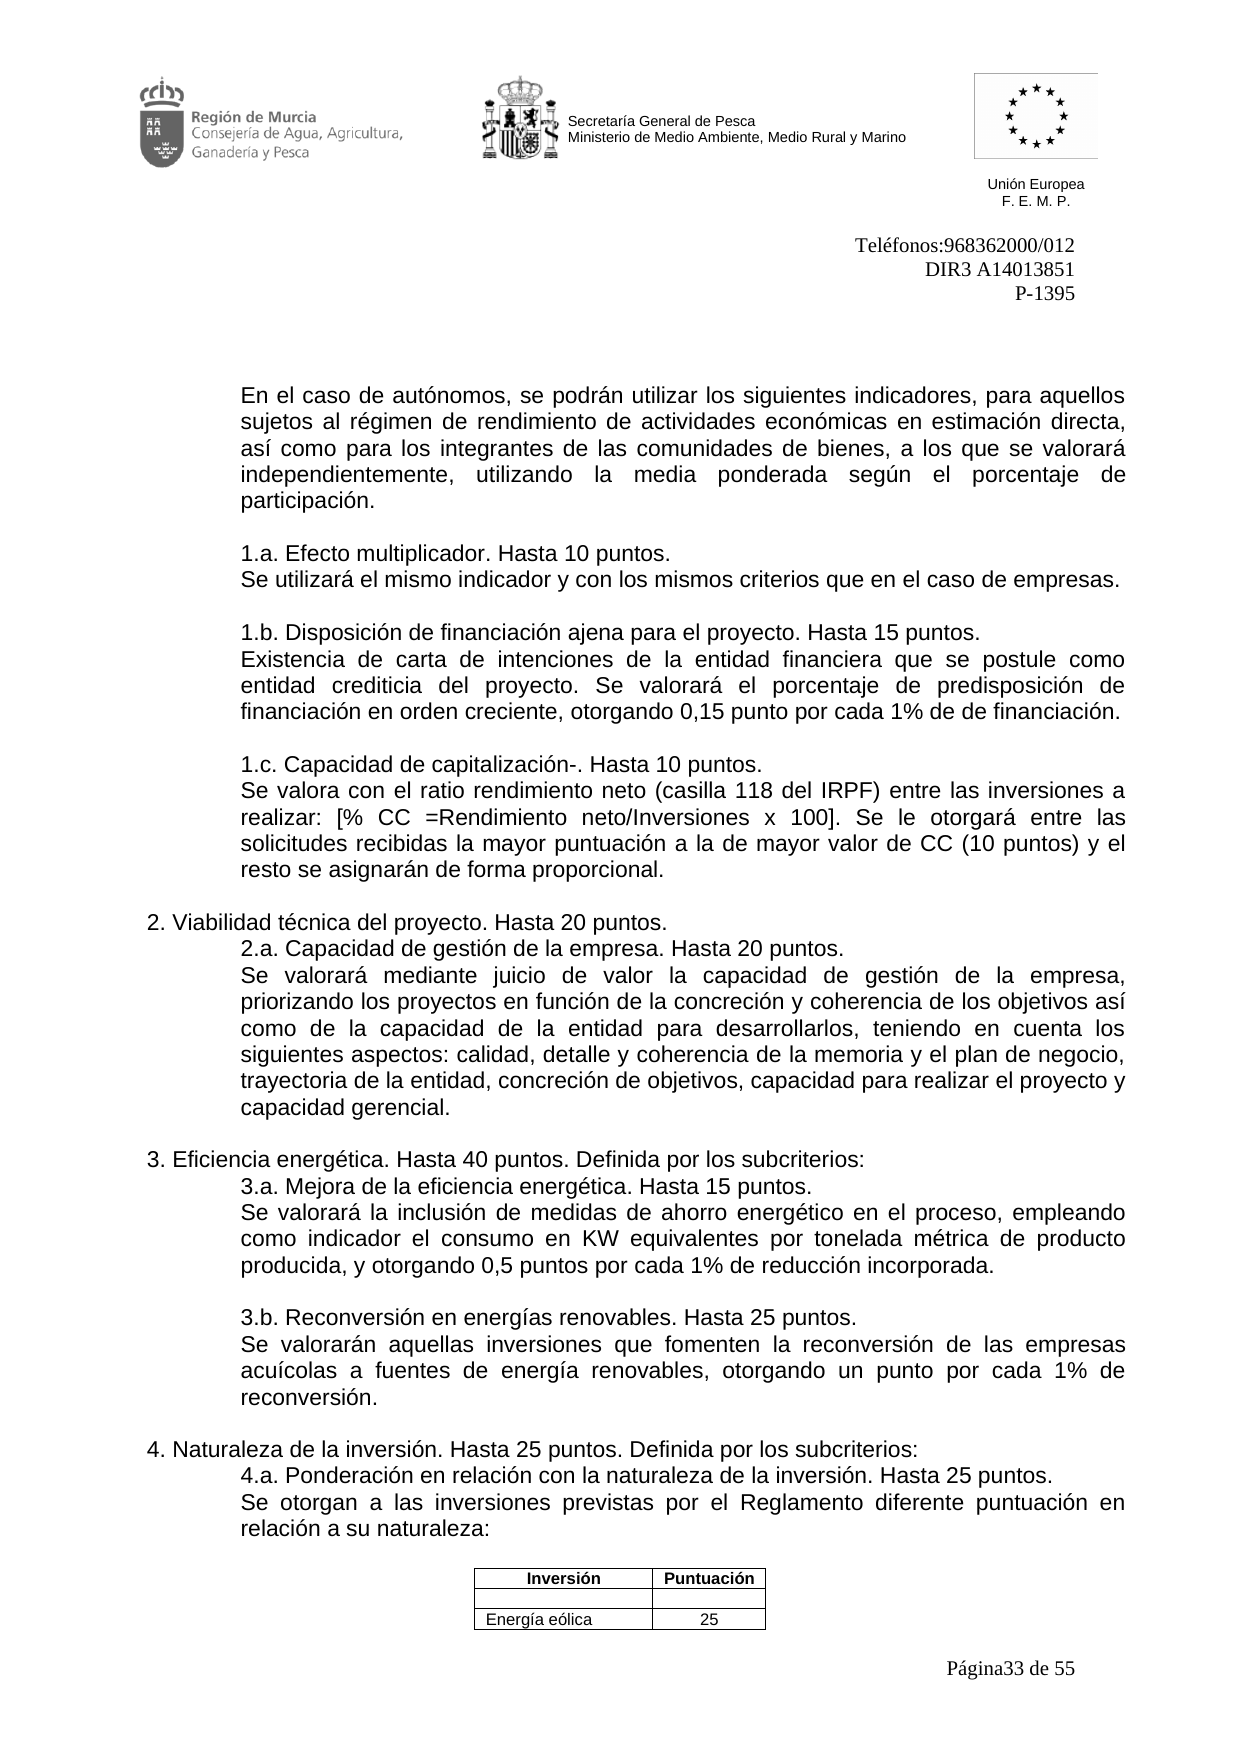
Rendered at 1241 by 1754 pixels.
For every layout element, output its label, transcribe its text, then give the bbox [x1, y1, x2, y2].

text 3.b. Reconversión en energías renovables. Hasta 25 puntos. [240, 1304, 1126, 1331]
text 2.a. Capacidad de gestión de la empresa. Hasta 20 puntos. [240, 935, 1126, 962]
picture [974, 73, 1098, 159]
text 3.a. Mejora de la eficiencia energética. Hasta 15 puntos. [240, 1173, 1126, 1199]
picture [136, 73, 425, 170]
table_cell 25 [653, 1609, 765, 1628]
text 1.b. Disposición de financiación ajena para el proyecto. Hasta 15 puntos. [240, 619, 1126, 646]
text 4. Naturaleza de la inversión. Hasta 25 puntos. Definida por los subcriterios: [147, 1436, 1126, 1462]
text Se valorará mediante juicio de valor la capacidad de gestión de la empresa, priorizando los proyectos en función de la concreción y coherencia de los objetivos así como de la capacidad de la entidad para desarrollarlos, teniendo en cuenta los siguientes aspectos: calidad, detalle y coherencia de la memoria y el plan de negocio, trayectoria de la entidad, concreción de objetivos, capacidad para realizar el proyecto y capacidad gerencial. [240, 962, 1126, 1120]
text 3. Eficiencia energética. Hasta 40 puntos. Definida por los subcriterios: [147, 1146, 1126, 1173]
table_cell [653, 1589, 765, 1608]
text Se valorará la inclusión de medidas de ahorro energético en el proceso, empleando como indicador el consumo en KW equivalentes por tonelada métrica de producto producida, y otorgando 0,5 puntos por cada 1% de reducción incorporada. [240, 1199, 1126, 1278]
text 4.a. Ponderación en relación con la naturaleza de la inversión. Hasta 25 puntos. [240, 1462, 1126, 1489]
text Se valorarán aquellas inversiones que fomenten la reconversión de las empresas acuícolas a fuentes de energía renovables, otorgando un punto por cada 1% de reconversión. [240, 1331, 1126, 1410]
text Se utilizará el mismo indicador y con los mismos criterios que en el caso de empresas. [240, 566, 1126, 593]
text 1.a. Efecto multiplicador. Hasta 10 puntos. [240, 540, 1126, 566]
text En el caso de autónomos, se podrán utilizar los siguientes indicadores, para aquellos sujetos al régimen de rendimiento de actividades económicas en estimación directa, así como para los integrantes de las comunidades de bienes, a los que se valorará independientemente, utilizando la media ponderada según el porcentaje de participación. [240, 382, 1126, 514]
text Se otorgan a las inversiones previstas por el Reglamento diferente puntuación en relación a su naturaleza: [240, 1489, 1126, 1542]
table_cell [475, 1589, 652, 1608]
table_header Inversión [475, 1569, 652, 1588]
text Se valora con el ratio rendimiento neto (casilla 118 del IRPF) entre las inversiones a realizar: [% CC =Rendimiento neto/Inversiones x 100]. Se le otorgará entre las solicitudes recibidas la mayor puntuación a la de mayor valor de CC (10 puntos) y el resto se asignarán de forma proporcional. [240, 777, 1126, 883]
table_cell Energía eólica [475, 1609, 652, 1628]
text 2. Viabilidad técnica del proyecto. Hasta 20 puntos. [147, 909, 1126, 935]
text 1.c. Capacidad de capitalización-. Hasta 10 puntos. [240, 751, 1126, 777]
text Existencia de carta de intenciones de la entidad financiera que se postule como entidad crediticia del proyecto. Se valorará el porcentaje de predisposición de financiación en orden creciente, otorgando 0,15 punto por cada 1% de de financiación. [240, 646, 1126, 724]
table_header Puntuación [653, 1569, 765, 1588]
